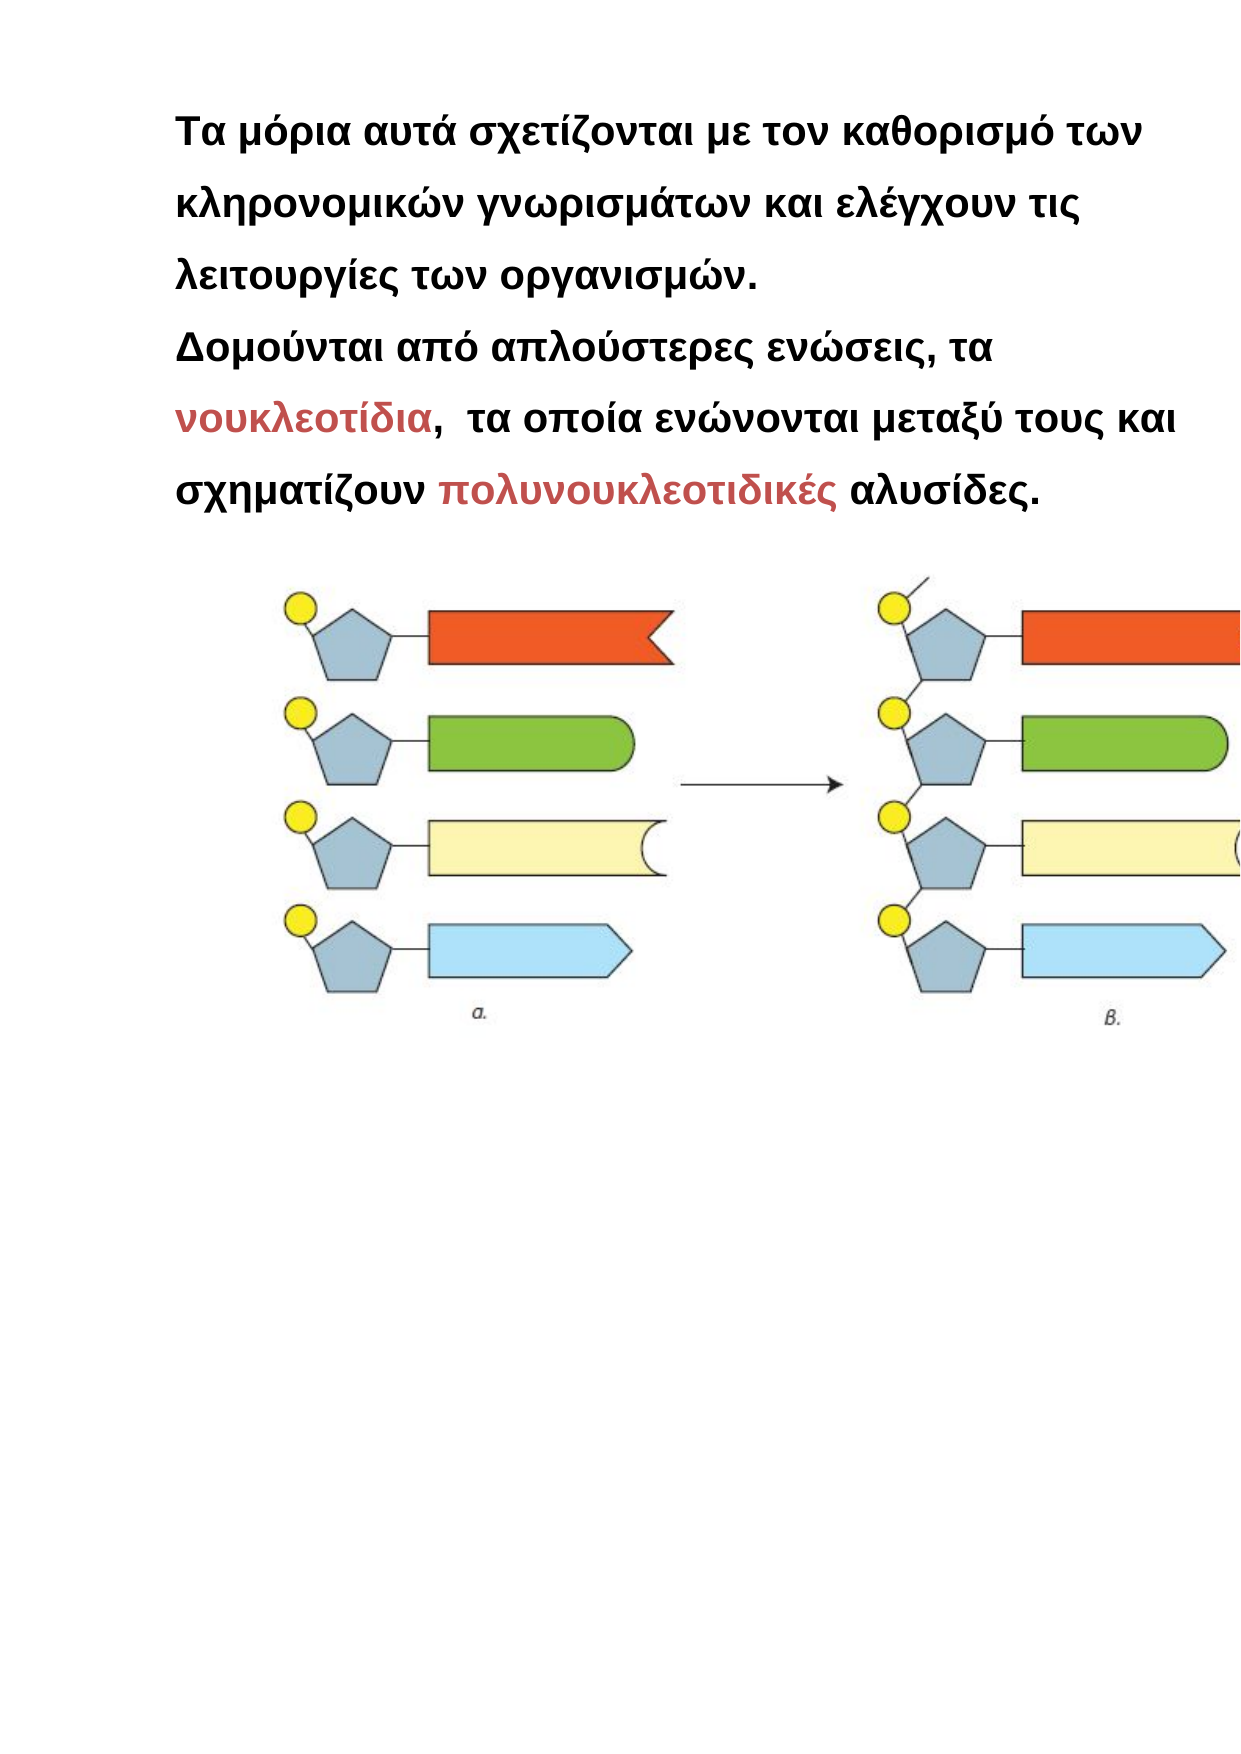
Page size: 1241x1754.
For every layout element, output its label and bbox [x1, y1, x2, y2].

table_header [75, 75, 1240, 1259]
picture [261, 537, 1241, 1044]
